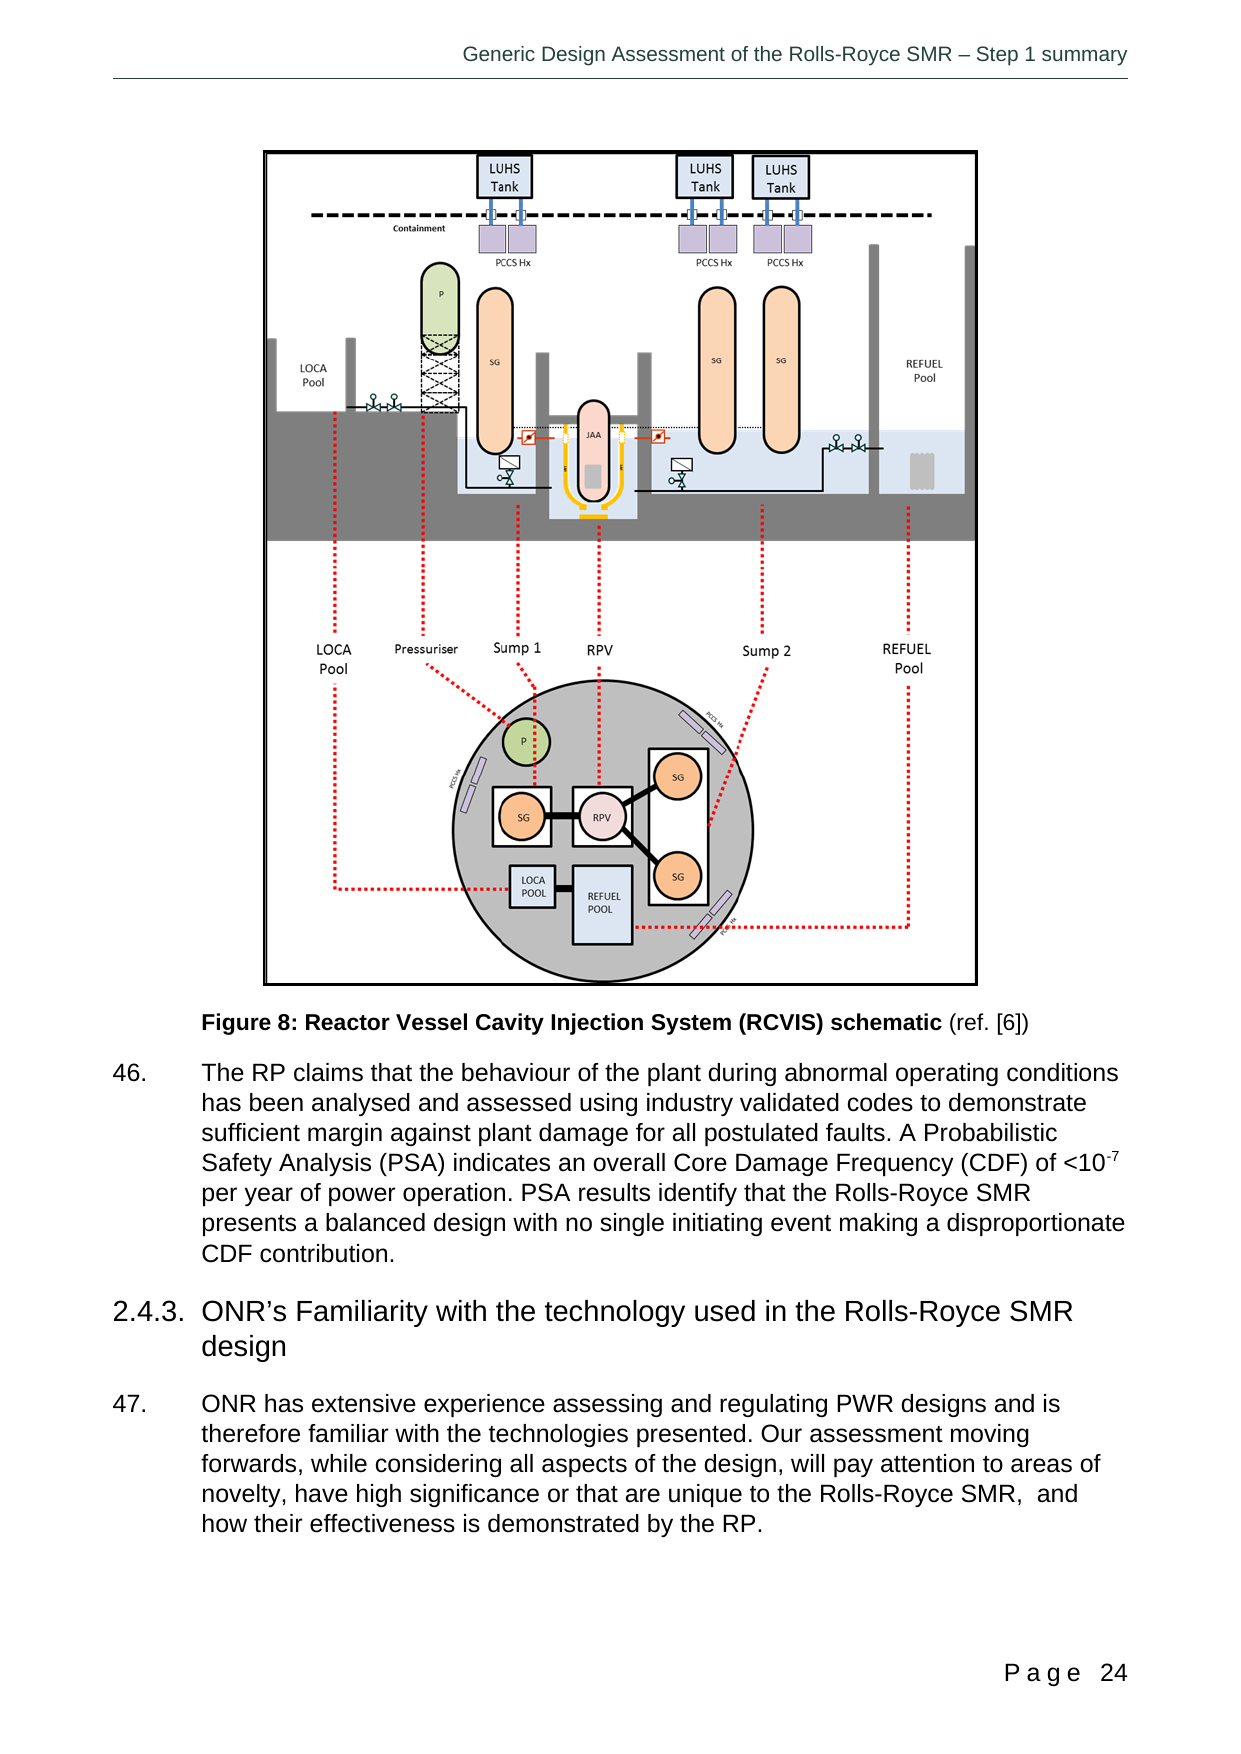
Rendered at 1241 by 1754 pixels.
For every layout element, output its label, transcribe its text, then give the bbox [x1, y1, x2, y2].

subtitle ONR’s Familiarity with the technology used in the Rolls-Royce SMR design [112, 1294, 1128, 1362]
list ONR has extensive experience assessing and regulating PWR designs and is therefore familiar with the technologies presented. Our assessment moving forwards, while considering all aspects of the design, will pay attention to areas of novelty, have high significance or that are unique to the Rolls-Royce SMR, and how their effectiveness is demonstrated by the RP. [112, 1389, 1128, 1538]
picture [265, 153, 975, 983]
list Figure 8: Reactor Vessel Cavity Injection System (RCVIS) schematic (ref. ) [201, 1009, 1128, 1035]
list The RP claims that the behaviour of the plant during abnormal operating conditions has been analysed and assessed using industry validated codes to demonstrate sufficient margin against plant damage for all postulated faults. A Probabilistic Safety Analysis (PSA) indicates an overall Core Damage Frequency (CDF) of <10-7 per year of power operation. PSA results identify that the Rolls-Royce SMR presents a balanced design with no single initiating event making a disproportionate CDF contribution. [112, 1058, 1128, 1267]
